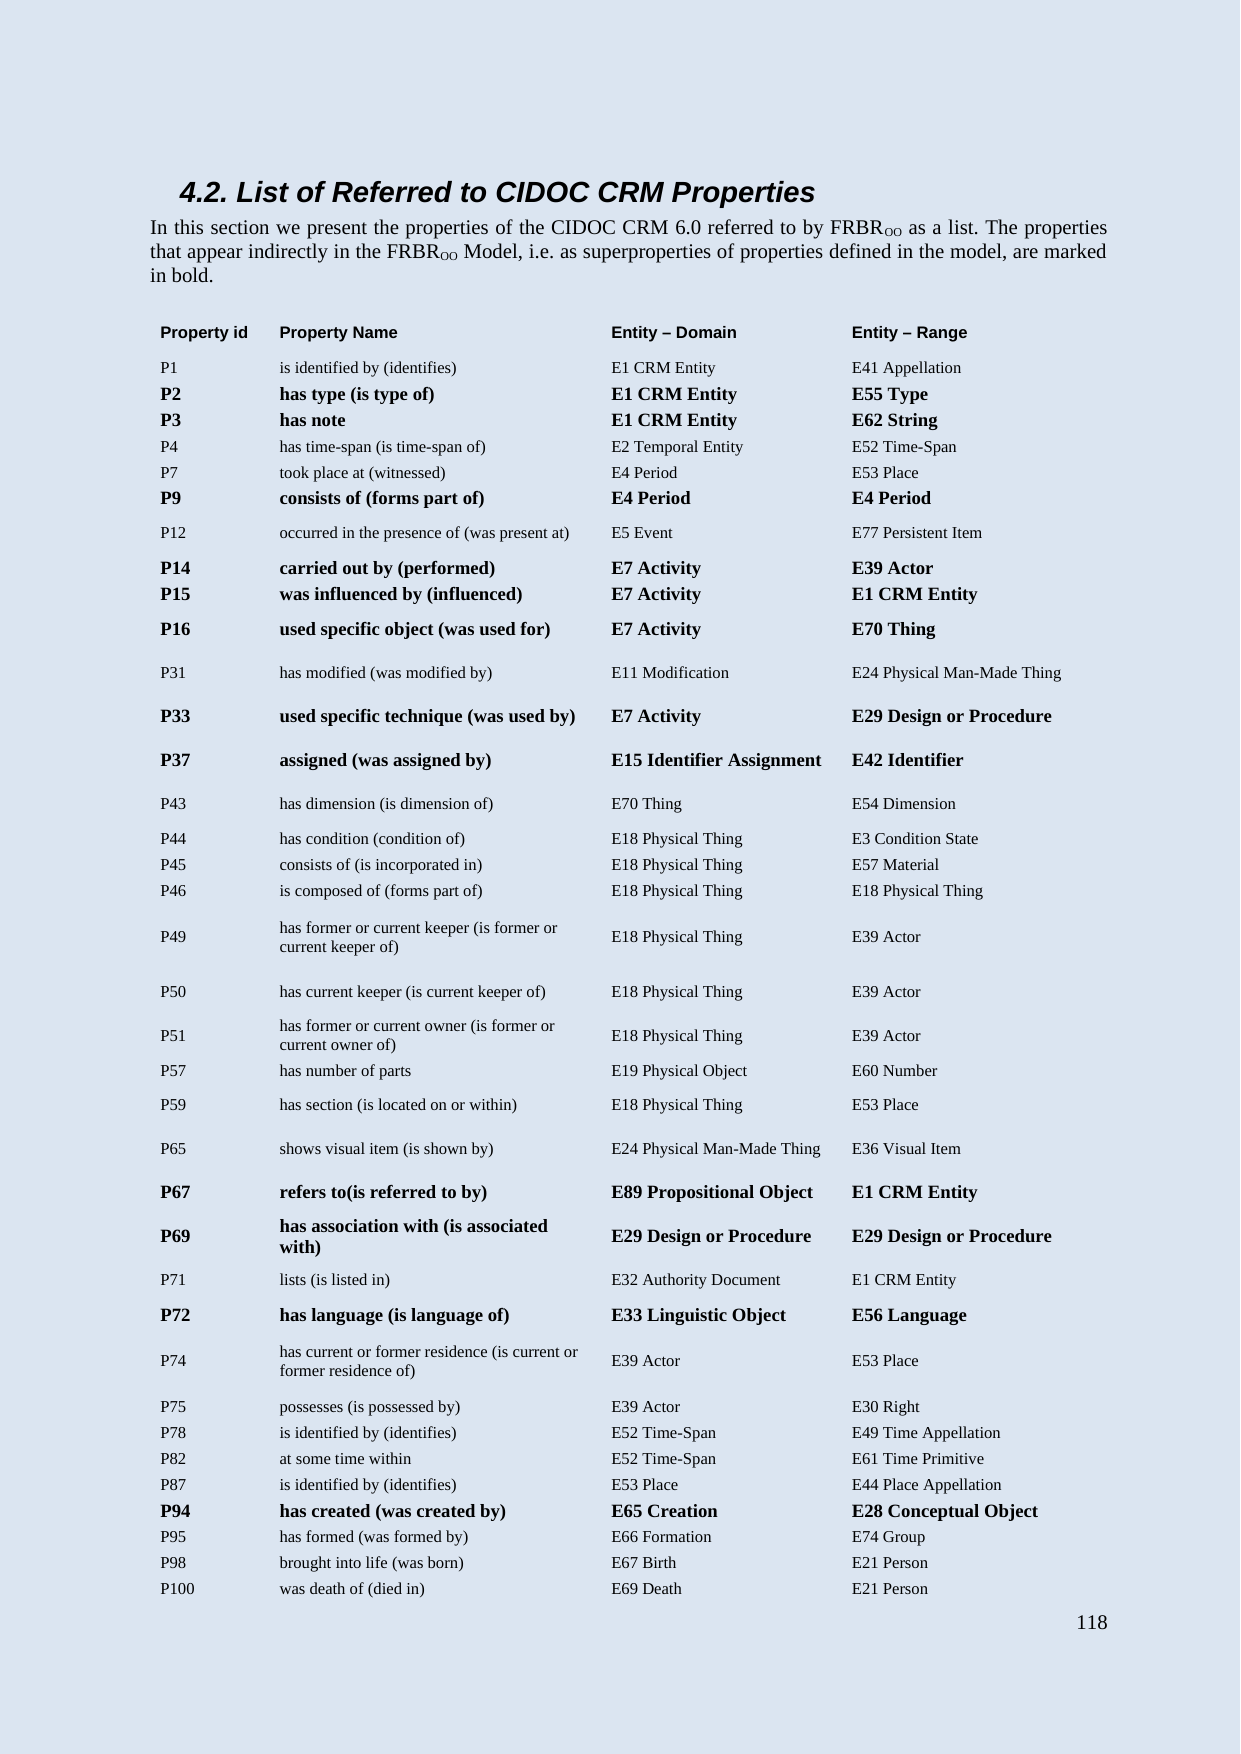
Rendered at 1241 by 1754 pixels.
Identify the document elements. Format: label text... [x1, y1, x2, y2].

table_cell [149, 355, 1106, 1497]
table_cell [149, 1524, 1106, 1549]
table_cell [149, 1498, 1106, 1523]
text In this section we present the properties of the CIDOC CRM 6.0 referred to by FRBROO as a list. The properties that appear indirectly in the FRBROO Model, i.e. as superproperties of properties defined in the model, are marked in bold. [150, 215, 1108, 287]
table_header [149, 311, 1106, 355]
subtitle 4.2. List of Referred to CIDOC CRM Properties [179, 175, 1108, 208]
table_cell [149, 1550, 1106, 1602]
